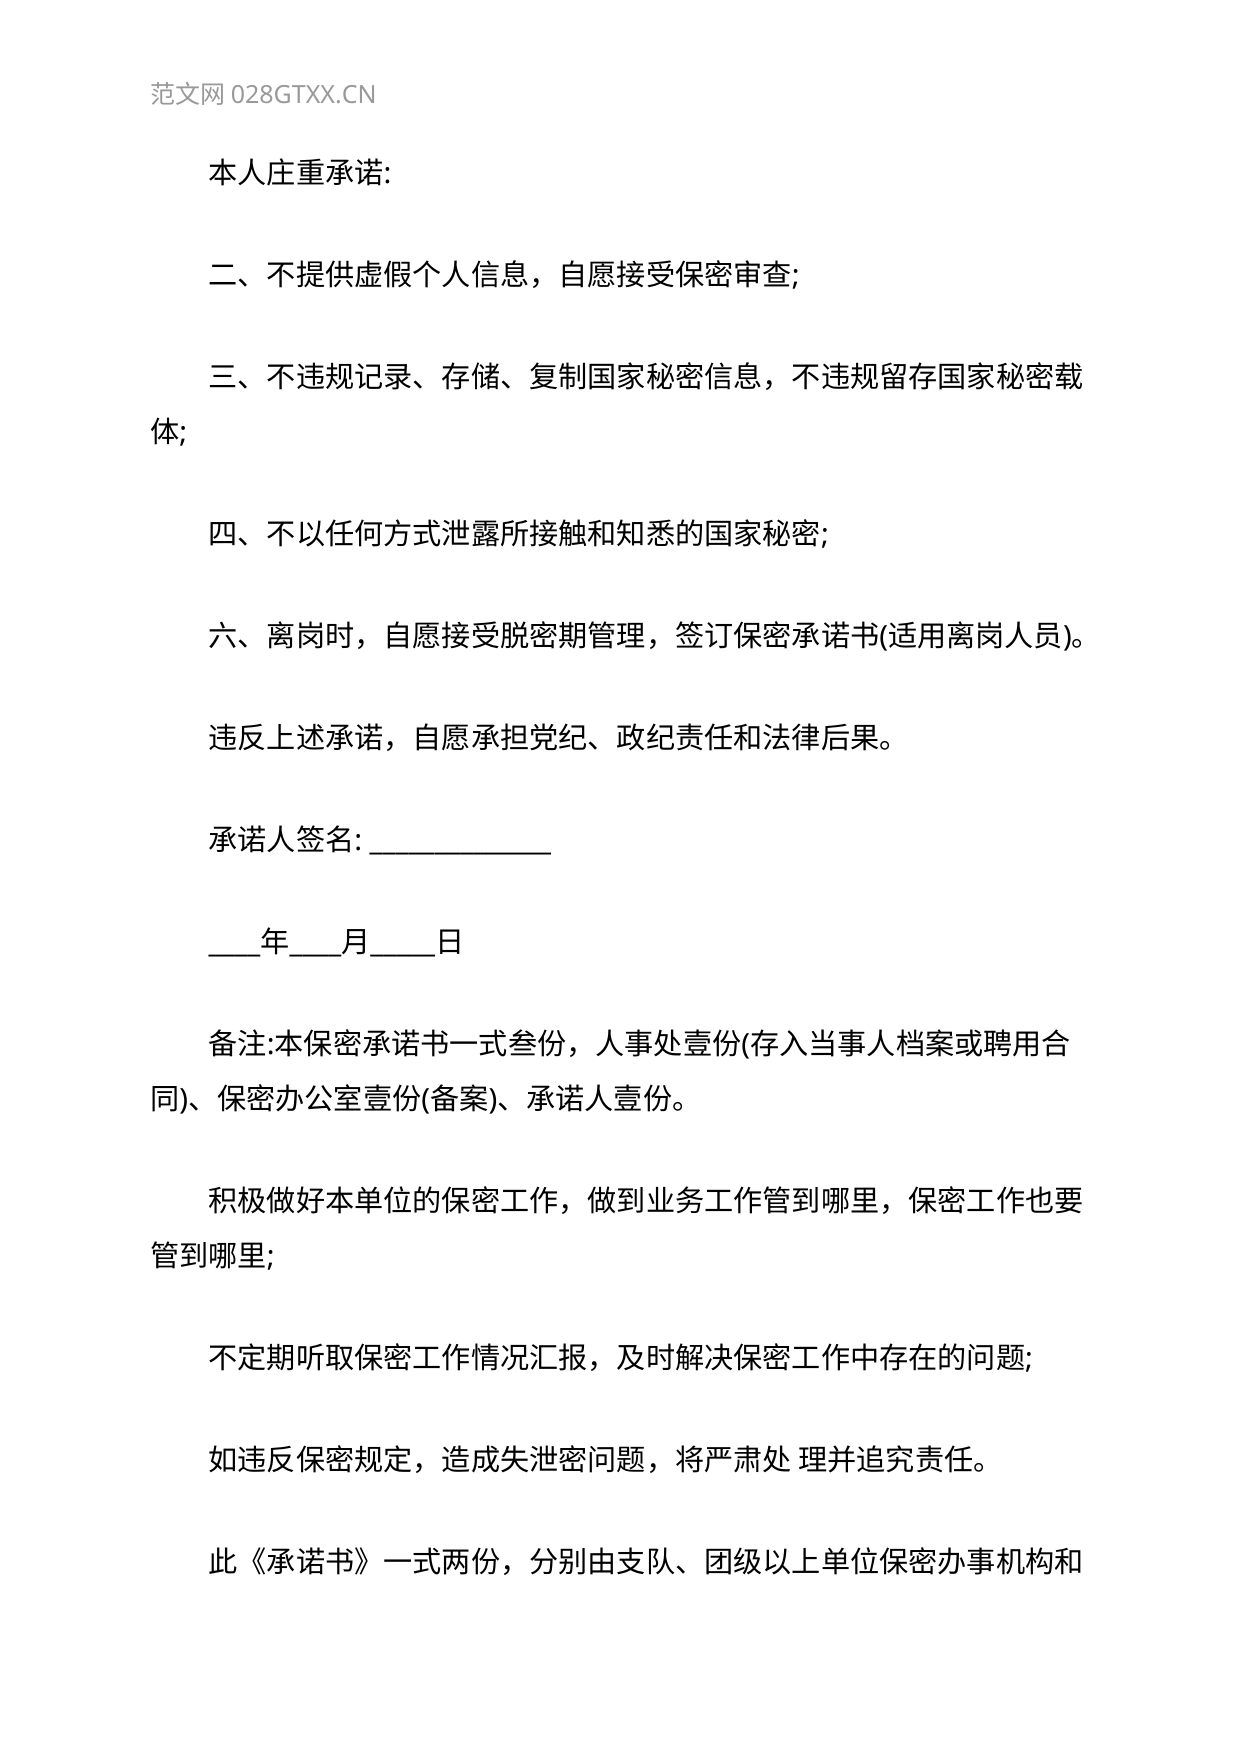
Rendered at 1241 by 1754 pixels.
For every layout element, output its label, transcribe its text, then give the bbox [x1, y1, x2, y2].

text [150, 1538, 1090, 1580]
text 承诺人签名: ______________ [150, 817, 1090, 859]
text 三、不违规记录、存储、复制国家秘密信息，不违规留存国家秘密载体; [150, 354, 1090, 451]
text 二、不提供虚假个人信息，自愿接受保密审查; [150, 252, 1090, 294]
text ____年____月_____日 [150, 918, 1090, 961]
text 四、不以任何方式泄露所接触和知悉的国家秘密; [150, 511, 1090, 553]
text 积极做好本单位的保密工作，做到业务工作管到哪里，保密工作也要管到哪里; [150, 1177, 1090, 1275]
text 违反上述承诺，自愿承担党纪、政纪责任和法律后果。 [150, 715, 1090, 757]
text 六、离岗时，自愿接受脱密期管理，签订保密承诺书(适用离岗人员)。 [150, 613, 1090, 655]
text 备注:本保密承诺书一式叁份，人事处壹份(存入当事人档案或聘用合同)、保密办公室壹份(备案)、承诺人壹份。 [150, 1021, 1090, 1118]
text 本人庄重承诺: [150, 150, 1090, 192]
text 如违反保密规定，造成失泄密问题，将严肃处 理并追究责任。 [150, 1436, 1090, 1479]
text 不定期听取保密工作情况汇报，及时解决保密工作中存在的问题; [150, 1334, 1090, 1377]
